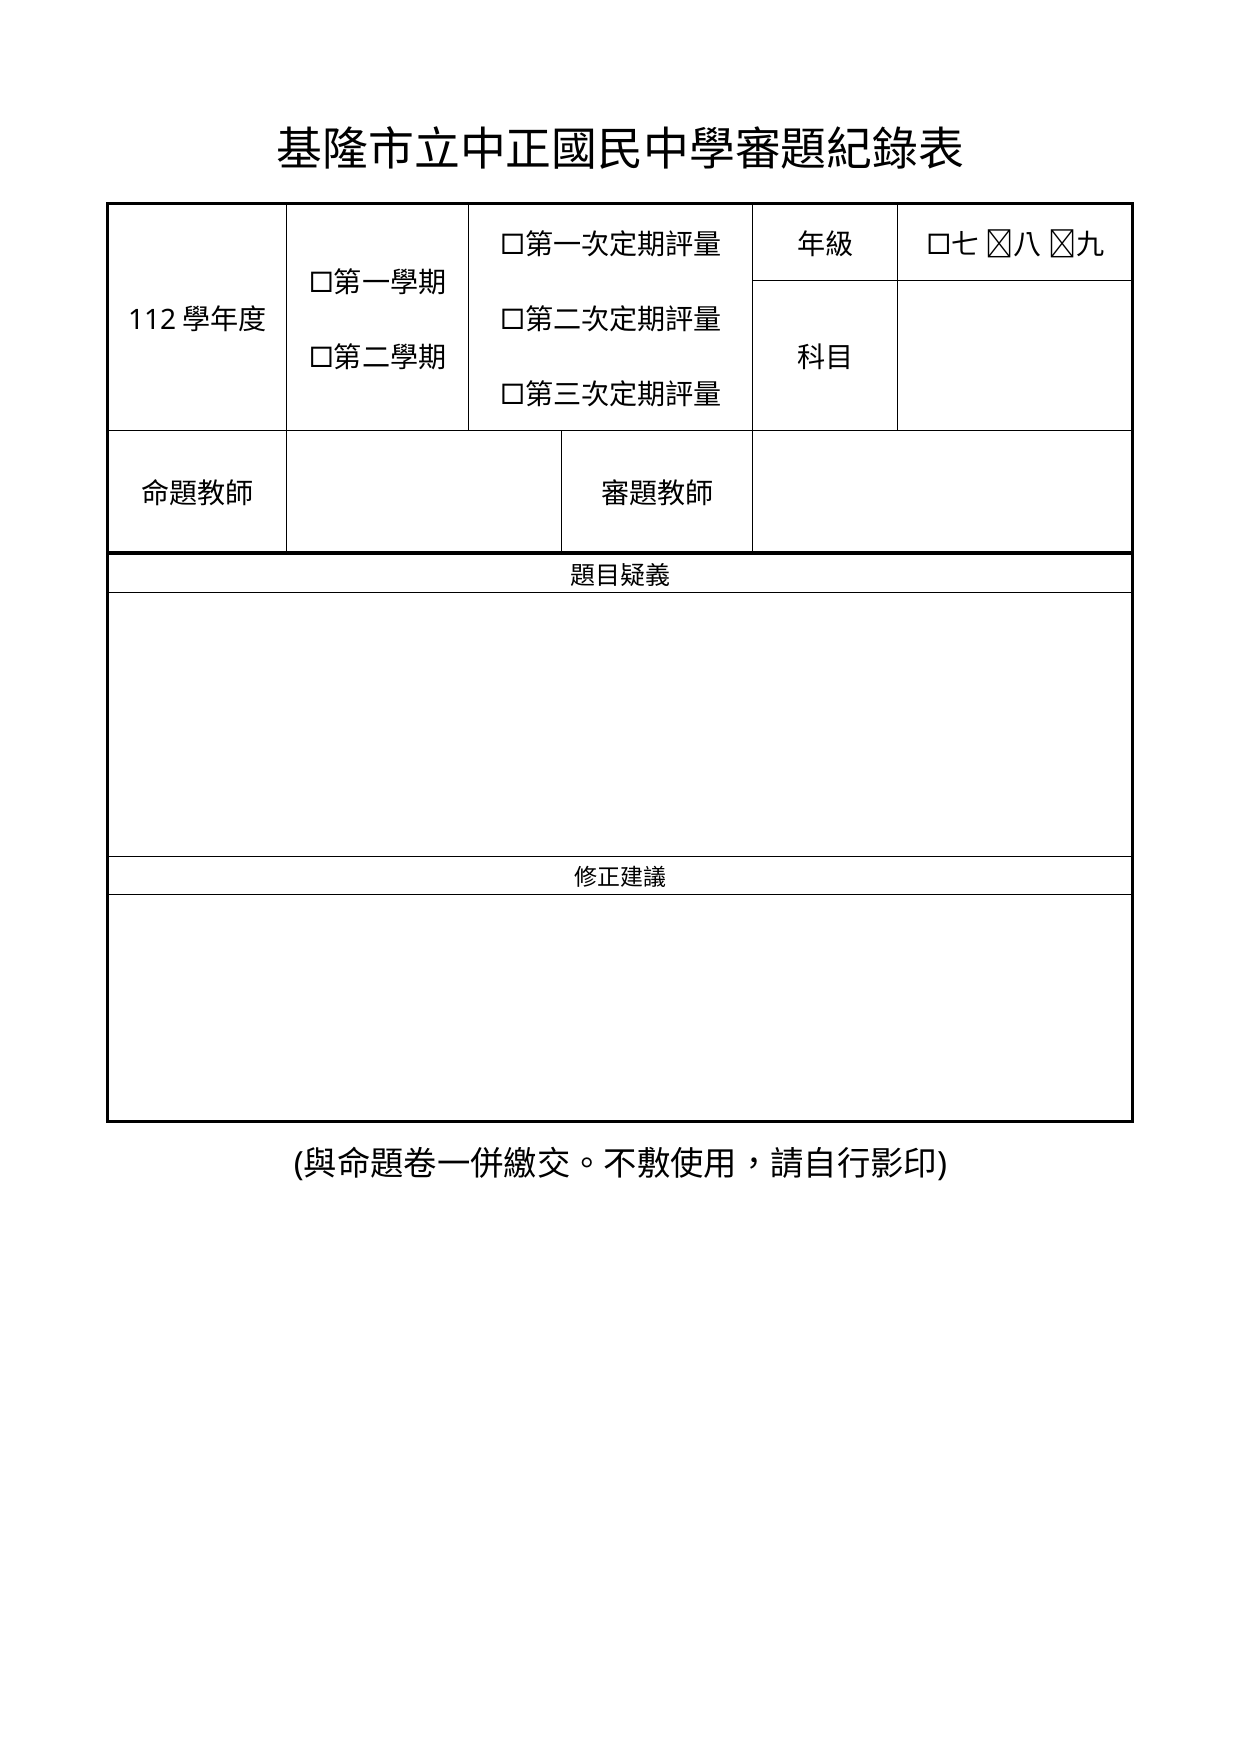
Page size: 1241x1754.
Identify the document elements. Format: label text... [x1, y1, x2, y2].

table_cell [753, 431, 1131, 551]
table_header 七 八 九 [898, 205, 1131, 280]
table_cell 科目 [753, 281, 897, 430]
table_cell [287, 431, 561, 551]
text 基隆市立中正國民中學審題紀錄表 [106, 108, 1134, 183]
table_header 112學年度 [109, 205, 286, 430]
table_header 第一學期 第二學期 [287, 205, 468, 430]
table_header 年級 [753, 205, 897, 280]
table_header 第一次定期評量 第二次定期評量 第三次定期評量 [469, 205, 752, 430]
table_cell 修正建議 [109, 857, 1131, 894]
table_cell 審題教師 [562, 431, 752, 551]
text (與命題卷一併繳交。不敷使用，請自行影印) [106, 1123, 1134, 1198]
table_cell [898, 281, 1131, 430]
table_cell [109, 895, 1131, 1120]
table_cell 命題教師 [109, 431, 286, 551]
table_cell 題目疑義 [109, 555, 1131, 592]
table_cell [109, 593, 1131, 856]
